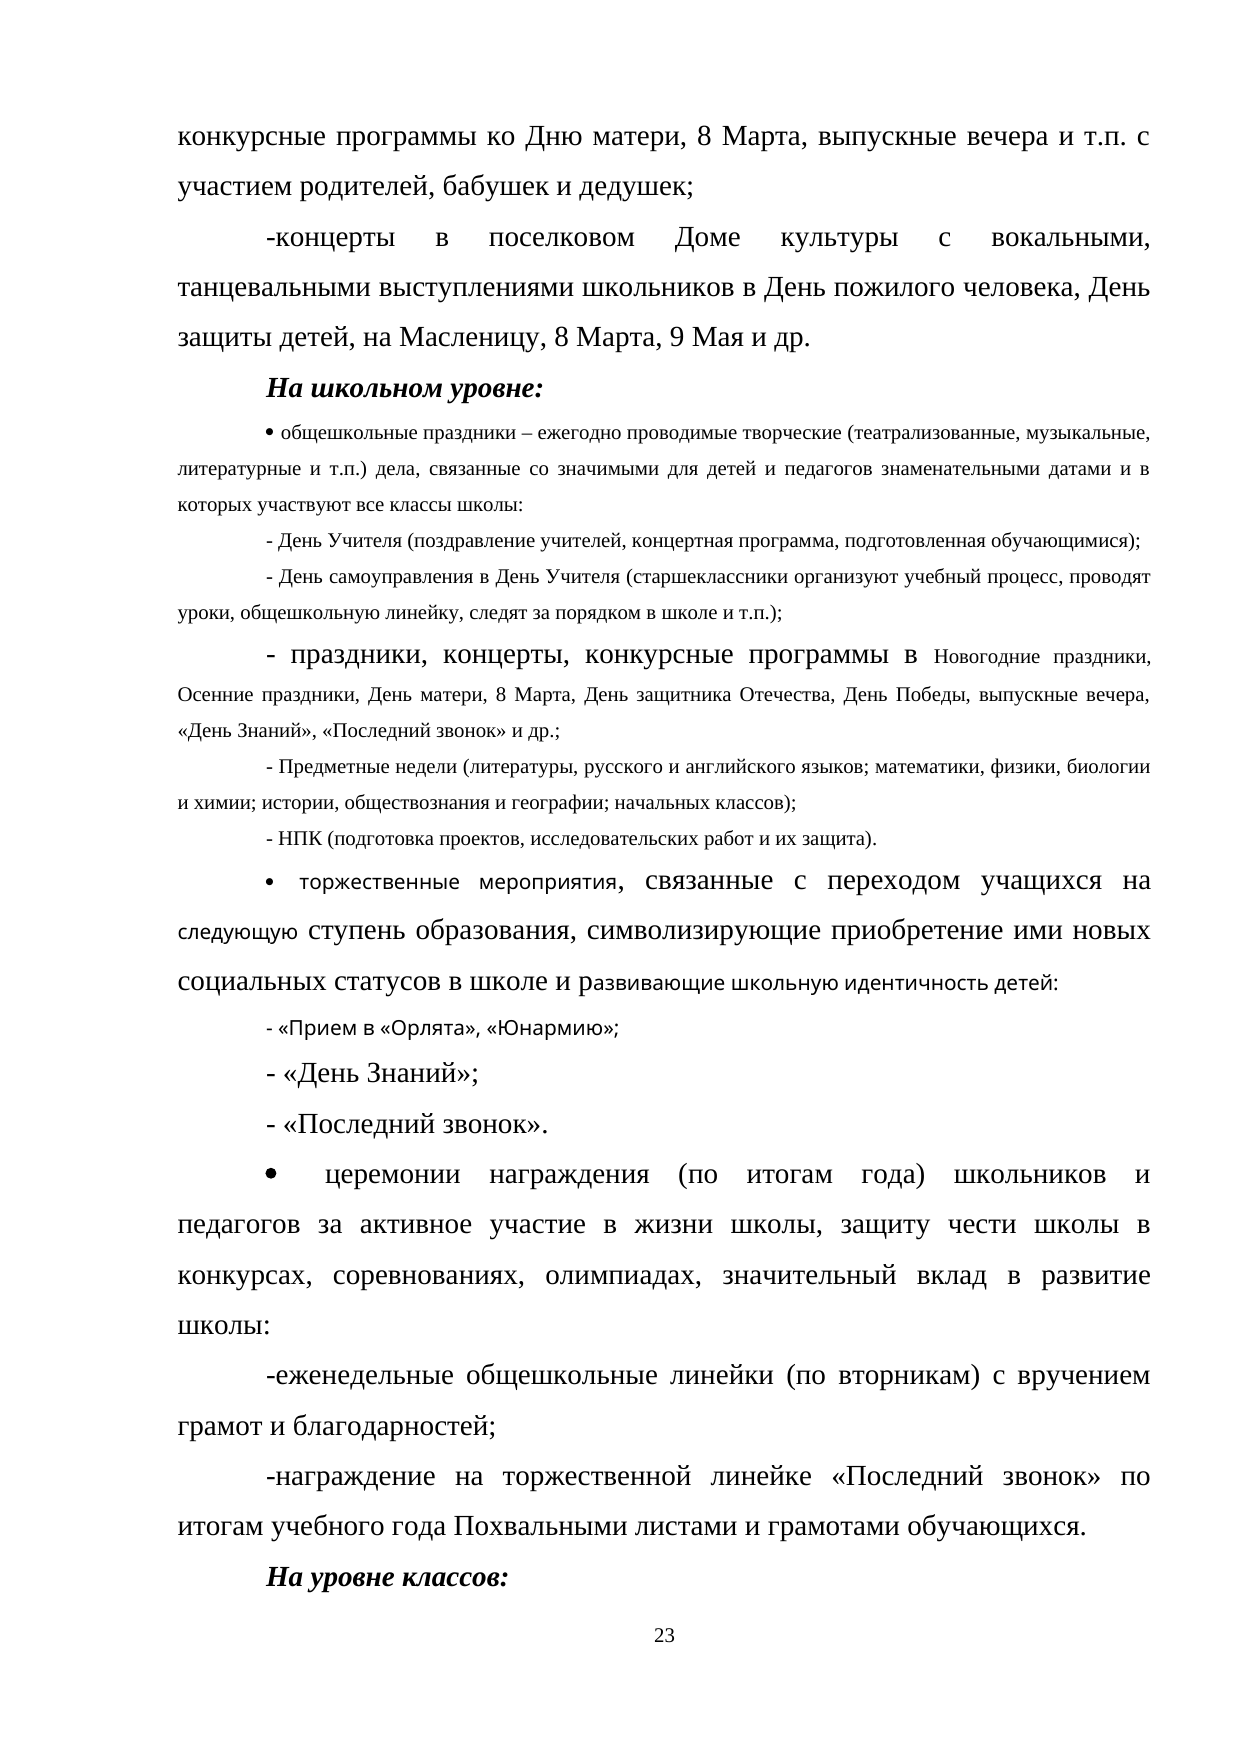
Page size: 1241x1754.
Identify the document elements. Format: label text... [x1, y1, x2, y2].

list - «Последний звонок». [177, 1106, 1152, 1139]
text -еженедельные общешкольные линейки (по вторникам) с вручением грамот и благодарностей; [177, 1357, 1152, 1441]
list - «День Знаний»; [177, 1056, 1152, 1089]
list - «Прием в «Орлята», «Юнармию»; [177, 1013, 1152, 1041]
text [177, 118, 1152, 202]
text На уровне классов: [177, 1559, 1152, 1592]
text -награждение на торжественной линейке «Последний звонок» по итогам учебного года Похвальными листами и грамотами обучающихся. [177, 1458, 1152, 1542]
list торжественные мероприятия, связанные с переходом учащихся на следующую ступень образования, символизирующие приобретение ими новых социальных статусов в школе и развивающие школьную идентичность детей: [177, 862, 1152, 996]
list церемонии награждения (по итогам года) школьников и педагогов за активное участие в жизни школы, защиту чести школы в конкурсах, соревнованиях, олимпиадах, значительный вклад в развитие школы: [177, 1156, 1152, 1341]
text - Предметные недели (литературы, русского и английского языков; математики, физики, биологии и химии; истории, обществознания и географии; начальных классов); [177, 754, 1152, 814]
text -концерты в поселковом Доме культуры с вокальными, танцевальными выступлениями школьников в День пожилого человека, День защиты детей, на Масленицу, 8 Марта, 9 Мая и др. [177, 219, 1152, 353]
text - День самоуправления в День Учителя (старшеклассники организуют учебный процесс, проводят уроки, общешкольную линейку, следят за порядком в школе и т.п.); [177, 564, 1152, 624]
text На школьном уровне: [177, 370, 1152, 403]
text - НПК (подготовка проектов, исследовательских работ и их защита). [177, 826, 1152, 850]
list общешкольные праздники – ежегодно проводимые творческие (театрализованные, музыкальные, литературные и т.п.) дела, связанные со значимыми для детей и педагогов знаменательными датами и в которых участвуют все классы школы: [177, 420, 1152, 516]
text - День Учителя (поздравление учителей, концертная программа, подготовленная обучающимися); [177, 528, 1152, 552]
text - праздники, концерты, конкурсные программы в Новогодние праздники, Осенние праздники, День матери, 8 Марта, День защитника Отечества, День Победы, выпускные вечера, «День Знаний», «Последний звонок» и др.; [177, 636, 1152, 742]
